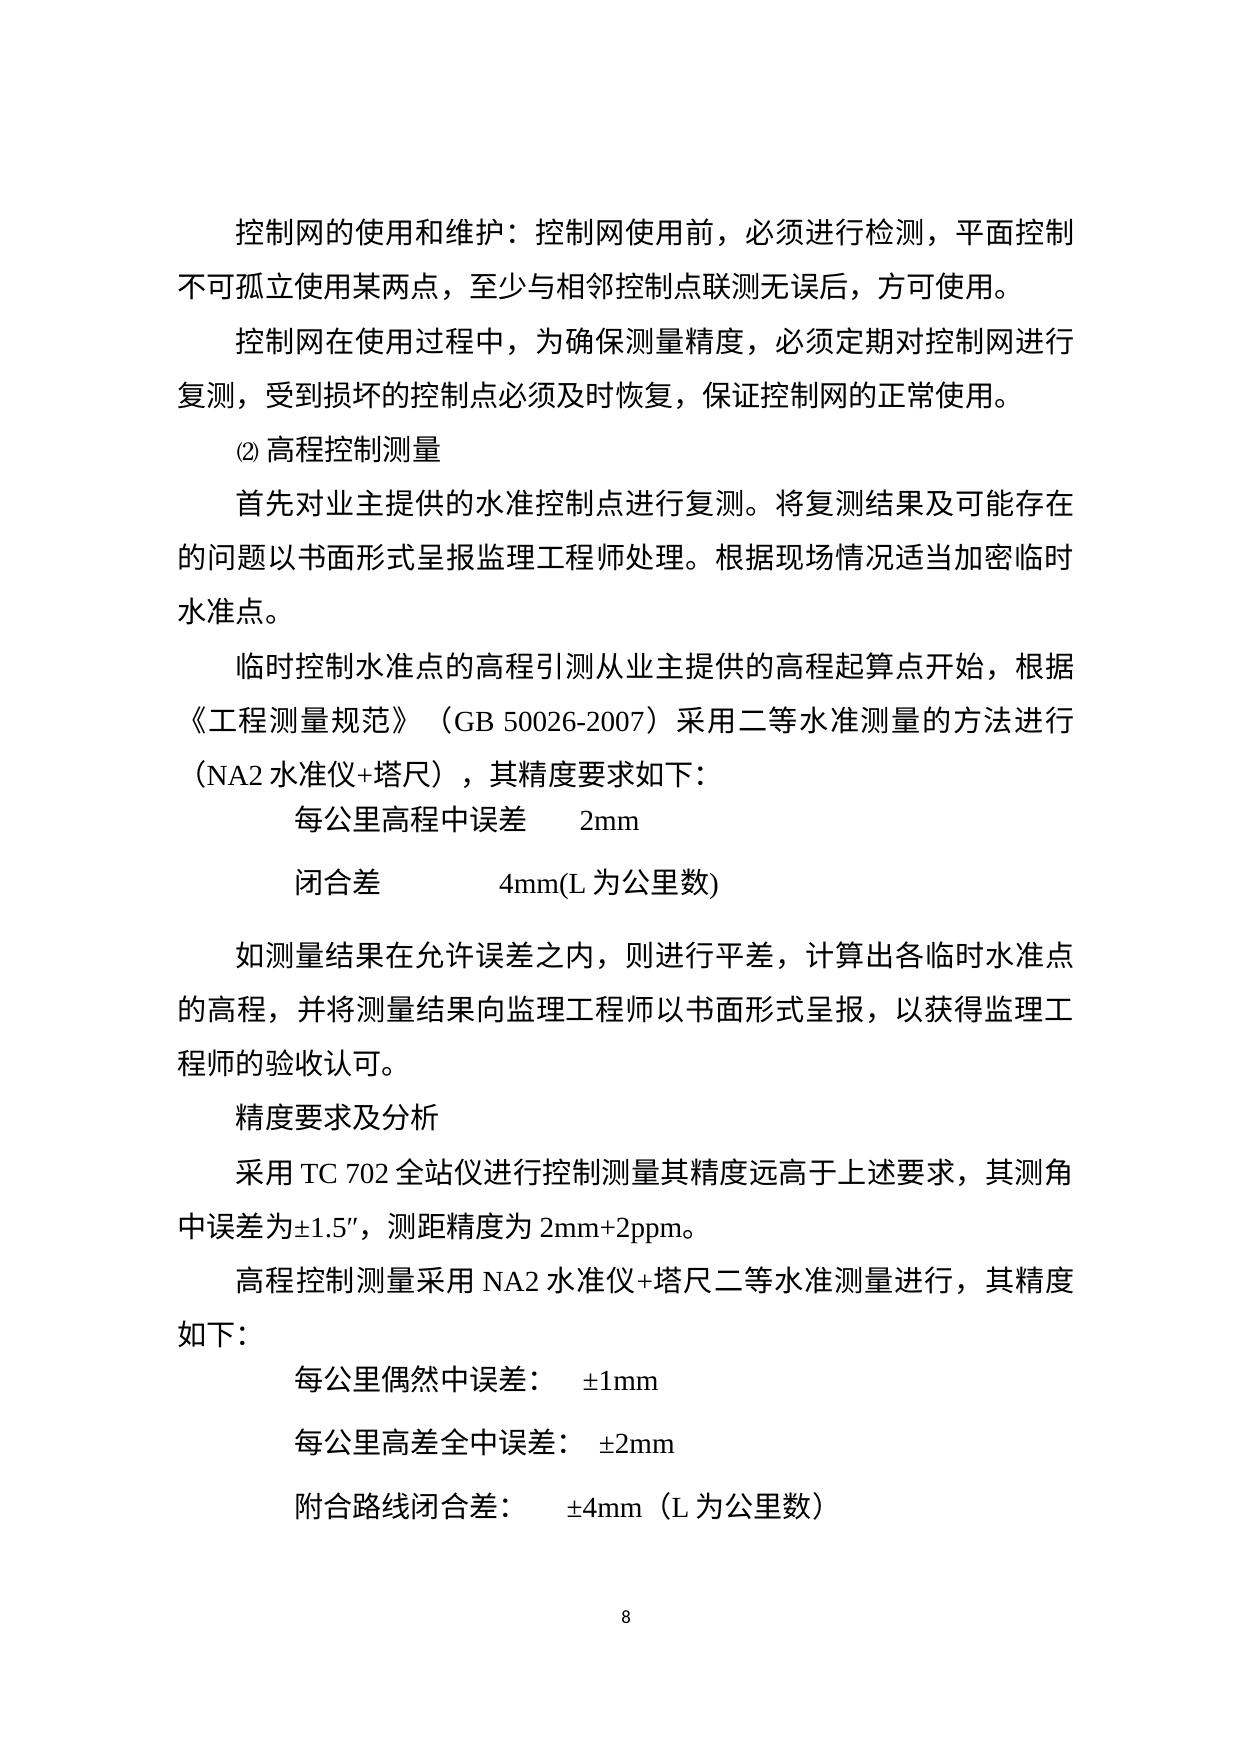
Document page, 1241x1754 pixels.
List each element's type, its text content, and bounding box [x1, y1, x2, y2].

text 采用TC 702全站仪进行控制测量其精度远高于上述要求，其测角中误差为±1.5″，测距精度为+2ppm。 [177, 1140, 1075, 1248]
text 如测量结果在允许误差之内，则进行平差，计算出各临时水准点的高程，并将测量结果向监理工程师以书面形式呈报，以获得监理工程师的验收认可。 [177, 923, 1075, 1086]
text 高程控制测量采用NA2水准仪+塔尺二等水准测量进行，其精度如下： [177, 1248, 1075, 1356]
text 首先对业主提供的水准控制点进行复测。将复测结果及可能存在的问题以书面形式呈报监理工程师处理。根据现场情况适当加密临时水准点。 [177, 471, 1075, 634]
text 每公里高程中误差 [177, 796, 1075, 838]
text 每公里高差全中误差： ± [177, 1420, 1075, 1462]
text 控制网的使用和维护：控制网使用前，必须进行检测，平面控制不可孤立使用某两点，至少与相邻控制点联测无误后，方可使用。 [177, 200, 1075, 309]
text ⑵高程控制测量 [177, 417, 1075, 471]
text 临时控制水准点的高程引测从业主提供的高程起算点开始，根据《工程测量规范》（GB 50026-2007）采用二等水准测量的方法进行（NA2水准仪+塔尺），其精度要求如下： [177, 634, 1075, 796]
text 精度要求及分析 [177, 1086, 1075, 1140]
text 控制网在使用过程中，为确保测量精度，必须定期对控制网进行复测，受到损坏的控制点必须及时恢复，保证控制网的正常使用。 [177, 309, 1075, 417]
text 闭合差 (L为公里数) [177, 859, 1075, 902]
text 附合路线闭合差： ±（L为公里数） [177, 1483, 1075, 1526]
text 每公里偶然中误差： ± [177, 1356, 1075, 1399]
